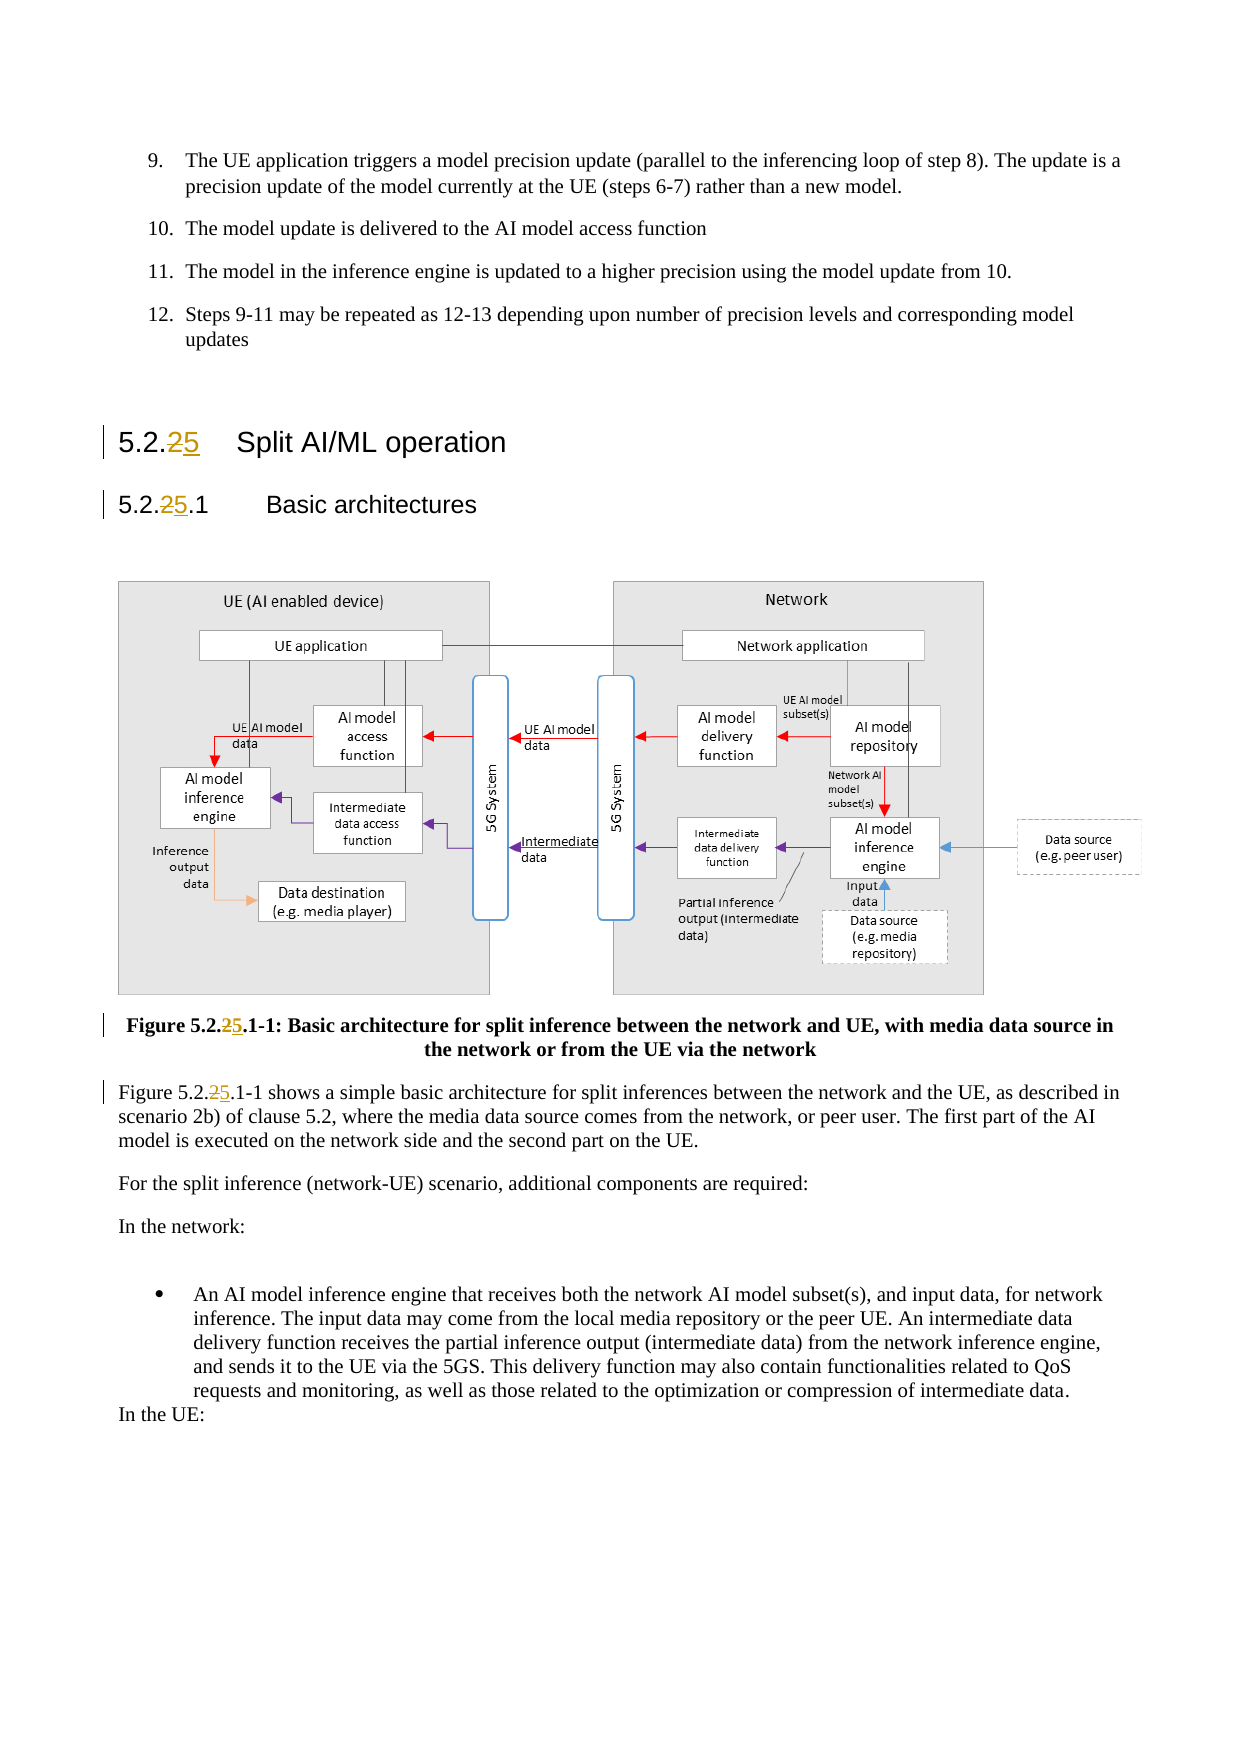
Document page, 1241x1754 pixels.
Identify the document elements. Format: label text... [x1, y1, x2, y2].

text In the network: [118, 1214, 1122, 1238]
list The model update is delivered to the AI model access function [148, 216, 1122, 240]
list The UE application triggers a model precision update (parallel to the inferencing loop of step 8). The update is a precision update of the model currently at the UE (steps 6-7) rather than a new model. [148, 148, 1122, 198]
picture [118, 580, 1142, 995]
text Figure 5.2..1-1: Basic architecture for split inference between the network and UE, with media data source in the network or from the UE via the network [118, 1013, 1122, 1061]
text 5.2. Split AI/ML operation [118, 425, 1122, 459]
text For the split inference (network-UE) scenario, additional components are required: [118, 1171, 1122, 1195]
text 5.2..1 Basic architectures [118, 490, 1122, 519]
text Figure 5.2..1-1 shows a simple basic architecture for split inferences between the network and the UE, as described in scenario 2b) of clause 5.2, where the media data source comes from the network, or peer user. The first part of the AI model is executed on the network side and the second part on the UE. [118, 1080, 1122, 1152]
list Steps 9-11 may be repeated as 12-13 depending upon number of precision levels and corresponding model updates [148, 301, 1122, 351]
list An AI model inference engine that receives both the network AI model subset(s), and input data, for network inference. The input data may come from the local media repository or the peer UE. An intermediate data delivery function receives the partial inference output (intermediate data) from the network inference engine, and sends it to the UE via the 5GS. This delivery function may also contain functionalities related to QoS requests and monitoring, as well as those related to the optimization or compression of intermediate data. [156, 1282, 1122, 1402]
text In the UE: [118, 1402, 1122, 1426]
list The model in the inference engine is updated to a higher precision using the model update from 10. [148, 259, 1122, 283]
